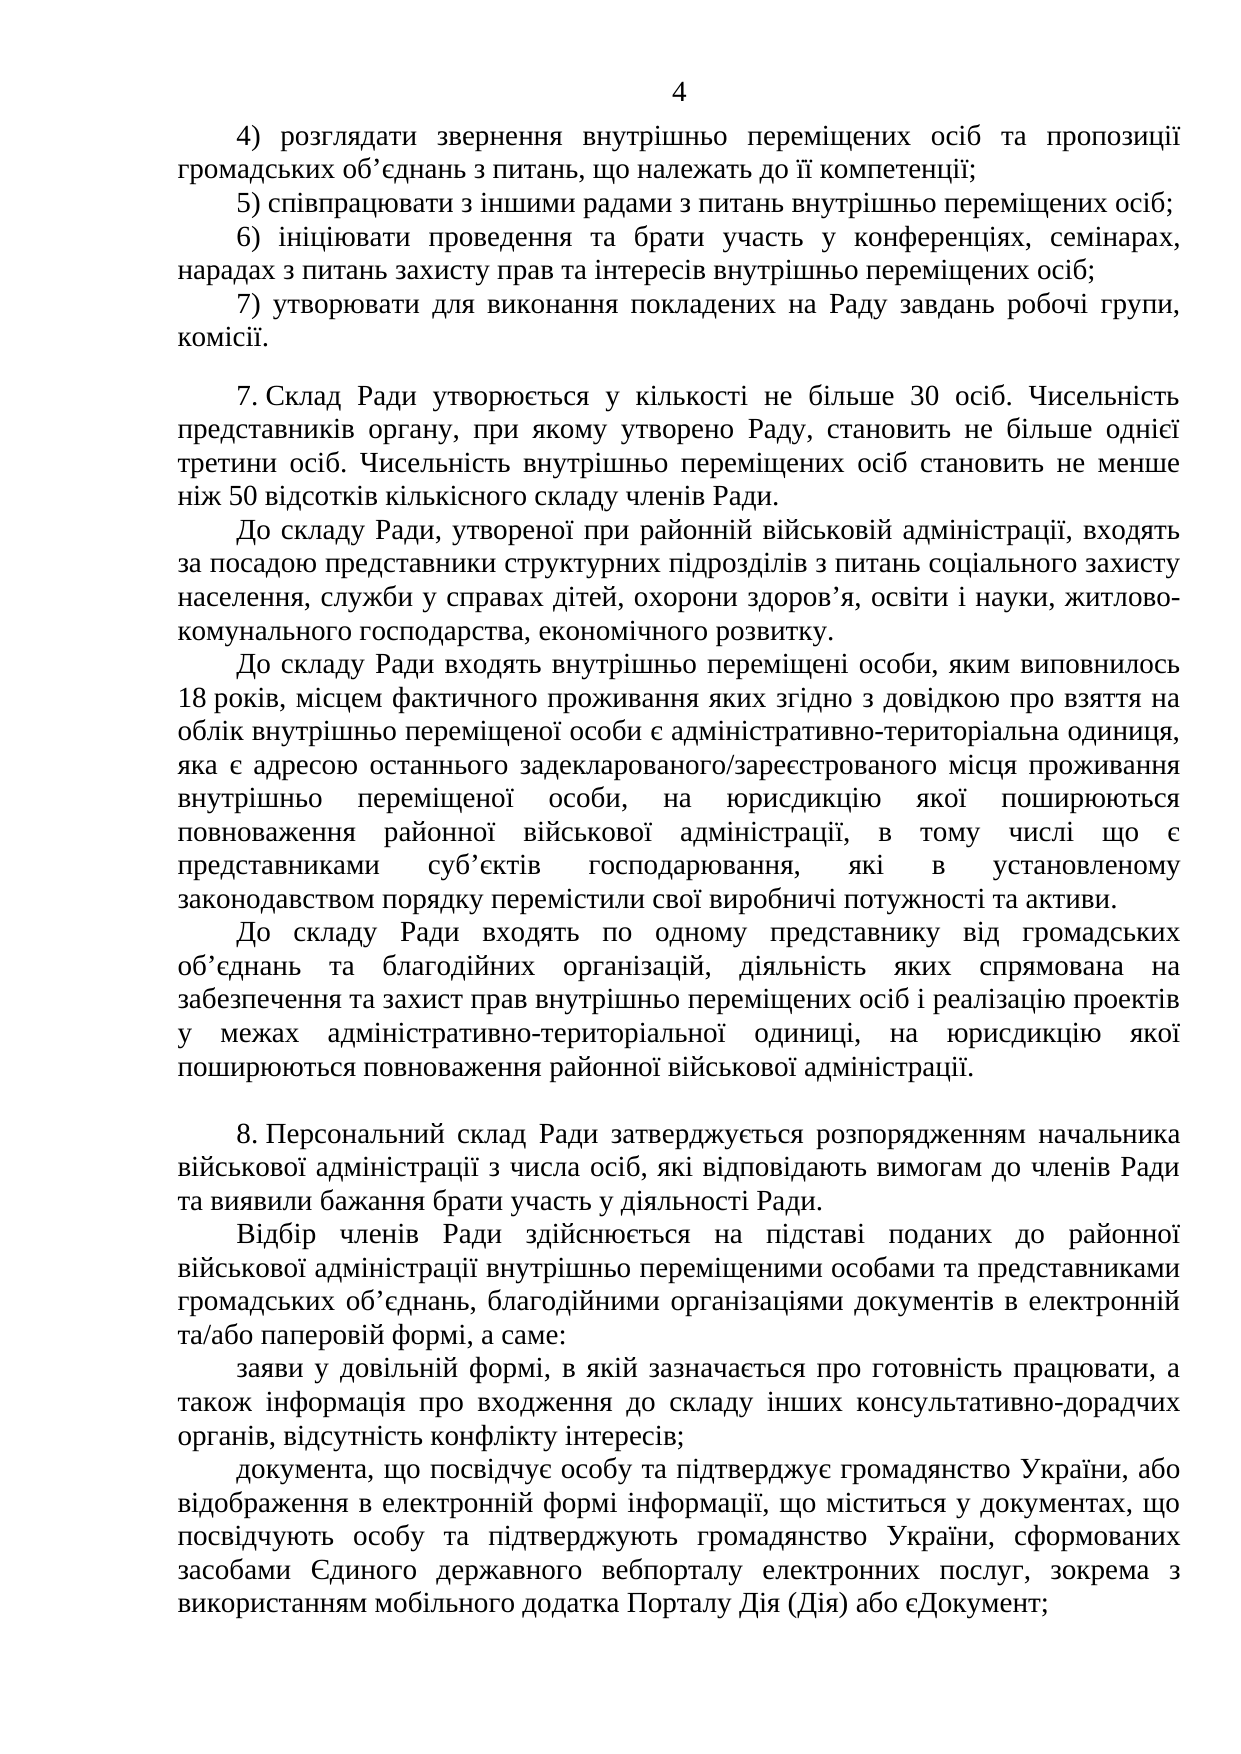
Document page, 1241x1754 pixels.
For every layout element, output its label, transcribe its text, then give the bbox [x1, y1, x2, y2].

text 8. Персональний склад Ради затверджується розпорядженням начальника військової адміністрації з числа осіб, які відповідають вимогам до членів Ради та виявили бажання брати участь у діяльності Ради. [177, 1116, 1181, 1216]
text До складу Ради, утвореної при районній військовій адміністрації, входять за посадою представники структурних підрозділів з питань соціального захисту населення, служби у справах дітей, охорони здоров’я, освіти і науки, житлово-комунального господарства, економічного розвитку. [177, 512, 1181, 646]
text Відбір членів Ради здійснюється на підставі поданих до районної військової адміністрації внутрішньо переміщеними особами та представниками громадських об’єднань, благодійними організаціями документів в електронній та/або паперовій формі, а саме: [177, 1216, 1181, 1351]
text 6) ініціювати проведення та брати участь у конференціях, семінарах, нарадах з питань захисту прав та інтересів внутрішньо переміщених осіб; [177, 219, 1181, 286]
text документа, що посвідчує особу та підтверджує громадянство України, або відображення в електронній формі інформації, що міститься у документах, що посвідчують особу та підтверджують громадянство України, сформованих засобами Єдиного державного вебпорталу електронних послуг, зокрема з використанням мобільного додатка Порталу Дія (Дія) або єДокумент; [177, 1451, 1181, 1619]
text 4) розглядати звернення внутрішньо переміщених осіб та пропозиції громадських об’єднань з питань, що належать до її компетенції; [177, 118, 1181, 185]
text 7) утворювати для виконання покладених на Раду завдань робочі групи, комісії. [177, 286, 1181, 353]
text 7. Склад Ради утворюється у кількості не більше 30 осіб. Чисельність представників органу, при якому утворено Раду, становить не більше однієї третини осіб. Чисельність внутрішньо переміщених осіб становить не менше ніж 50 відсотків кількісного складу членів Ради. [177, 378, 1181, 512]
text До складу Ради входять внутрішньо переміщені особи, яким виповнилось 18 років, місцем фактичного проживання яких згідно з довідкою про взяття на облік внутрішньо переміщеної особи є адміністративно-територіальна одиниця, яка є адресою останнього задекларованого/зареєстрованого місця проживання внутрішньо переміщеної особи, на юрисдикцію якої поширюються повноваження районної військової адміністрації, в тому числі що є представниками суб’єктів господарювання, які в установленому законодавством порядку перемістили свої виробничі потужності та активи. [177, 646, 1181, 914]
text заяви у довільній формі, в якій зазначається про готовність працювати, а також інформація про входження до складу інших консультативно-дорадчих органів, відсутність конфлікту інтересів; [177, 1351, 1181, 1451]
text До складу Ради входять по одному представнику від громадських об’єднань та благодійних організацій, діяльність яких спрямована на забезпечення та захист прав внутрішньо переміщених осіб і реалізацію проектів у межах адміністративно-територіальної одиниці, на юрисдикцію якої поширюються повноваження районної військової адміністрації. [177, 914, 1181, 1082]
text 5) співпрацювати з іншими радами з питань внутрішньо переміщених осіб; [177, 185, 1181, 219]
